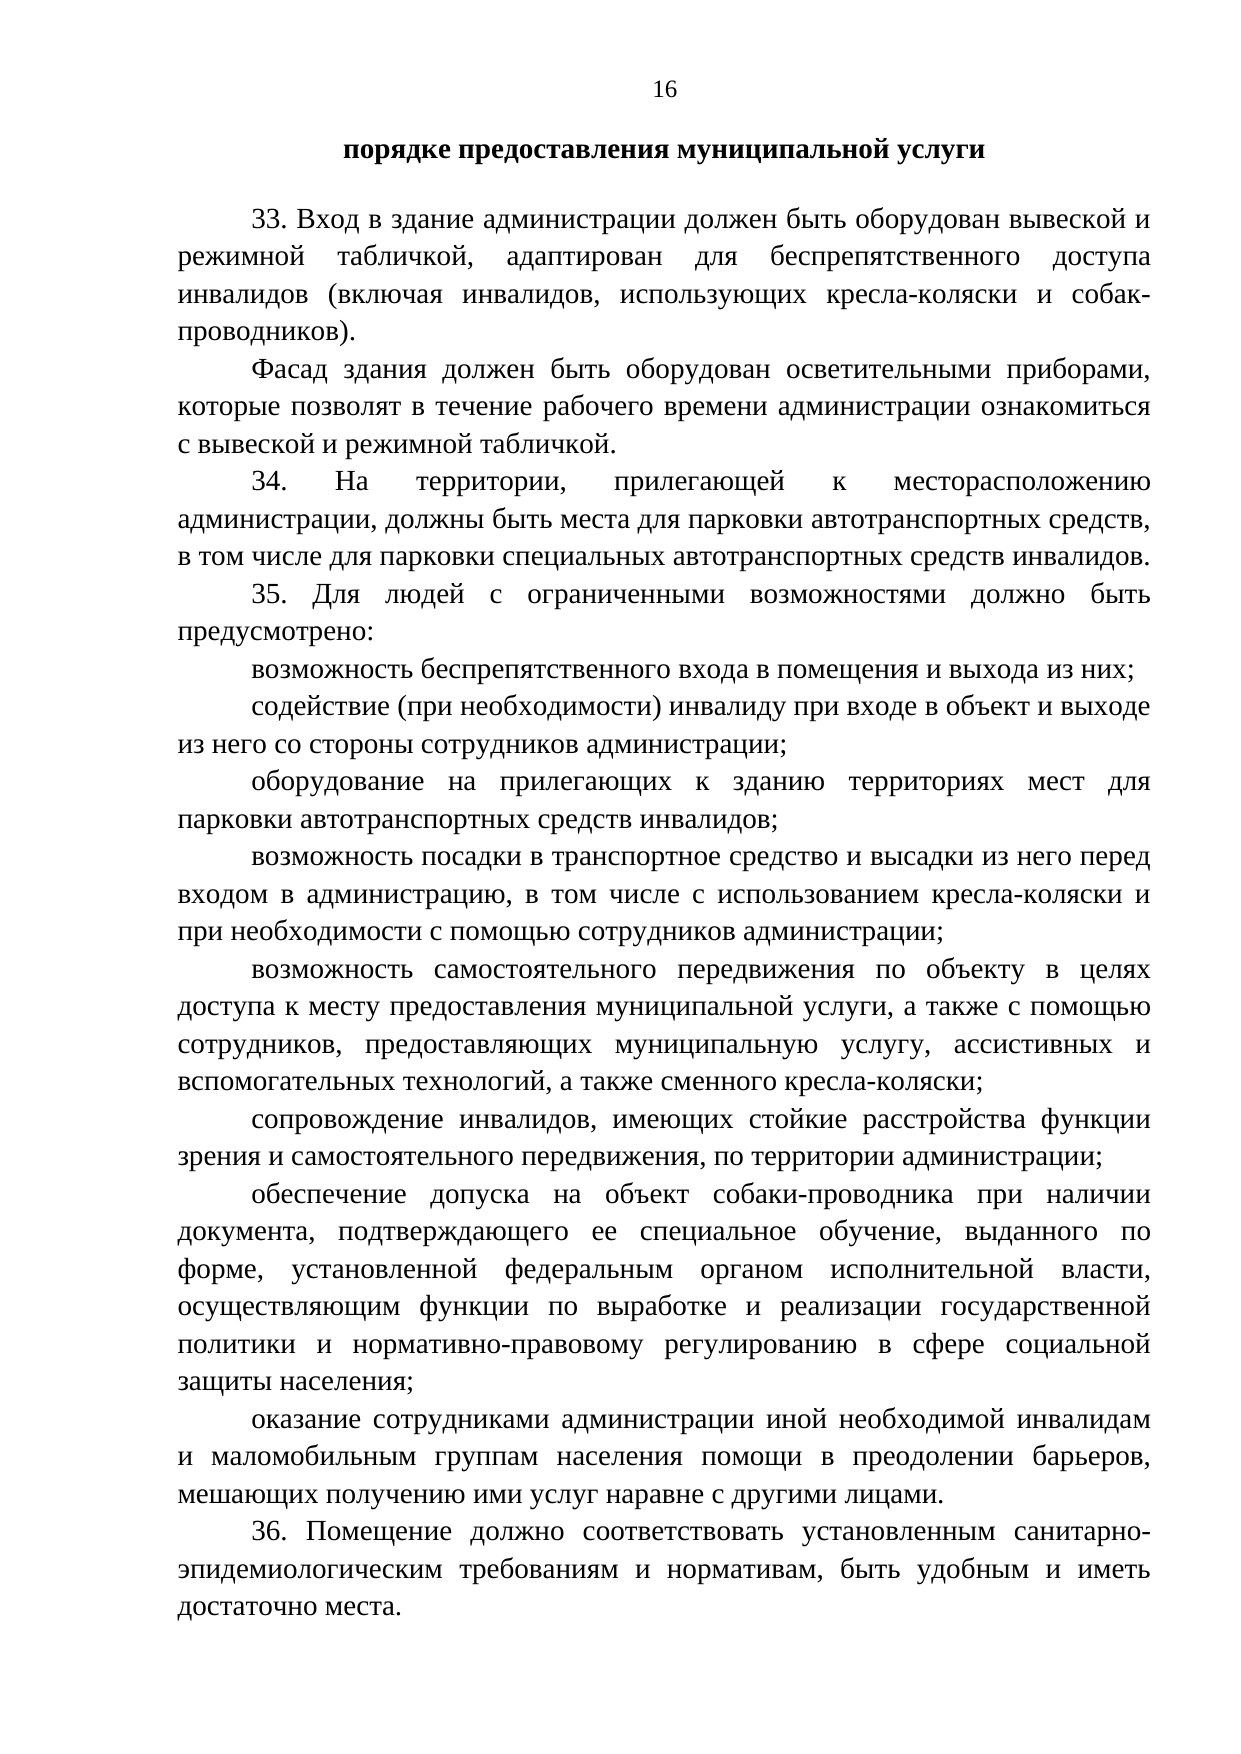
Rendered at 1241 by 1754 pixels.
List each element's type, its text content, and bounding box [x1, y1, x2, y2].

text обеспечение допуска на объект собаки-проводника при наличии документа, подтверждающего ее специальное обучение, выданного по форме, установленной федеральным органом исполнительной власти, осуществляющим функции по выработке и реализации государственной политики и нормативно-правовому регулированию в сфере социальной защиты населения; [177, 1173, 1152, 1398]
text 35. Для людей с ограниченными возможностями должно быть предусмотрено: [177, 573, 1152, 648]
text сопровождение инвалидов, имеющих стойкие расстройства функции зрения и самостоятельного передвижения, по территории администрации; [177, 1098, 1152, 1173]
text содействие (при необходимости) инвалиду при входе в объект и выходе из него со стороны сотрудников администрации; [177, 686, 1152, 761]
text оборудование на прилегающих к зданию территориях мест для парковки автотранспортных средств инвалидов; [177, 761, 1152, 836]
text возможность беспрепятственного входа в помещения и выхода из них; [177, 648, 1152, 686]
text возможность самостоятельного передвижения по объекту в целях доступа к месту предоставления муниципальной услуги, а также с помощью сотрудников, предоставляющих муниципальную услугу, ассистивных и вспомогательных технологий, а также сменного кресла-коляски; [177, 948, 1152, 1098]
text Фасад здания должен быть оборудован осветительными приборами, которые позволят в течение рабочего времени администрации ознакомиться с вывеской и режимной табличкой. [177, 348, 1152, 461]
text 33. Вход в здание администрации должен быть оборудован вывеской и режимной табличкой, адаптирован для беспрепятственного доступа инвалидов (включая инвалидов, использующих кресла-коляски и собак-проводников). [177, 198, 1152, 348]
text оказание сотрудниками администрации иной необходимой инвалидам и маломобильным группам населения помощи в преодолении барьеров, мешающих получению ими услуг наравне с другими лицами. [177, 1398, 1152, 1511]
text 34. На территории, прилегающей к месторасположению администрации, должны быть места для парковки автотранспортных средств, в том числе для парковки специальных автотранспортных средств инвалидов. [177, 461, 1152, 573]
text 36. Помещение должно соответствовать установленным санитарно-эпидемиологическим требованиям и нормативам, быть удобным и иметь достаточно места. [177, 1511, 1152, 1623]
text возможность посадки в транспортное средство и высадки из него перед входом в администрацию, в том числе с использованием кресла-коляски и при необходимости с помощью сотрудников администрации; [177, 836, 1152, 948]
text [177, 131, 1152, 165]
